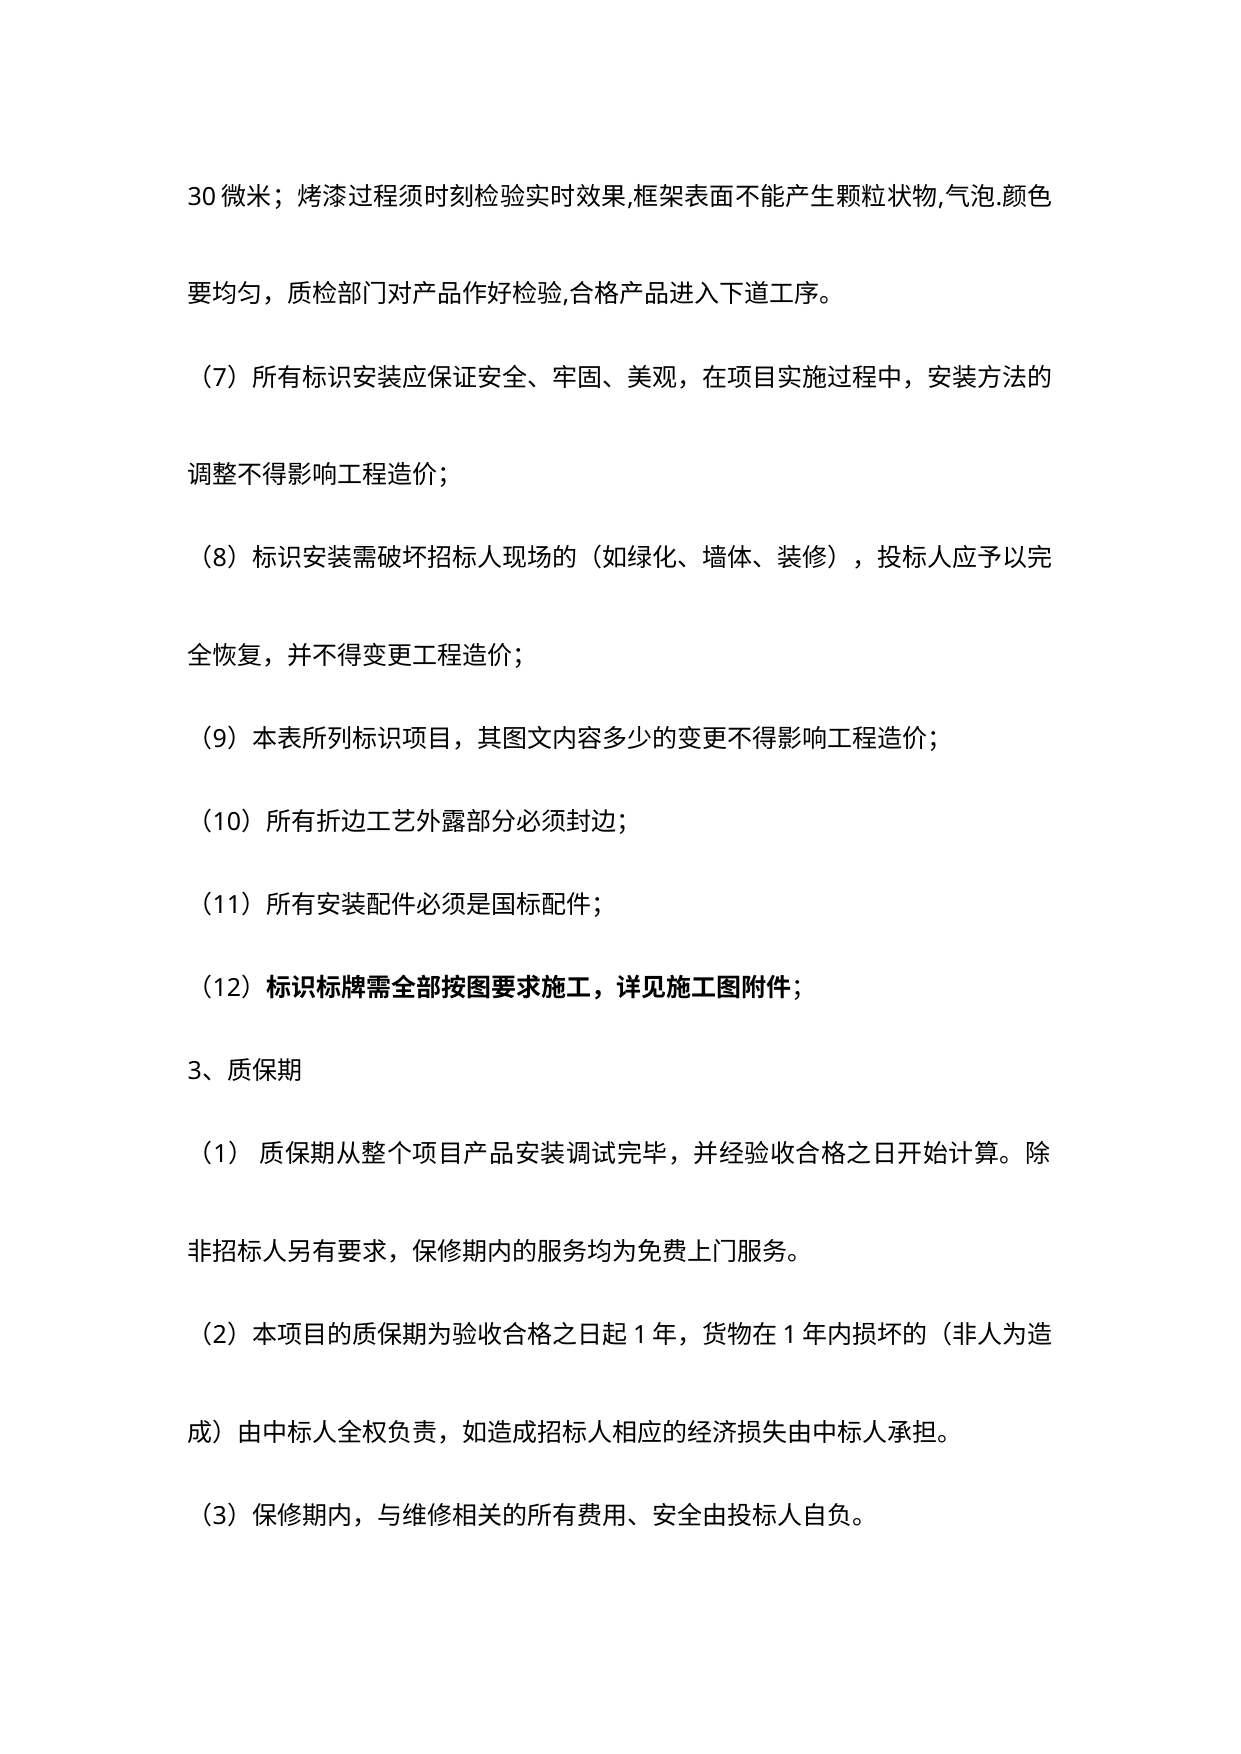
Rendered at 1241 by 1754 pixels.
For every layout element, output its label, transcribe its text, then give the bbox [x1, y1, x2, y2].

text （11）所有安装配件必须是国标配件； [187, 870, 1053, 935]
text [187, 162, 1053, 324]
text （12）标识标牌需全部按图要求施工，详见施工图附件； [187, 953, 1053, 1018]
text （9）本表所列标识项目，其图文内容多少的变更不得影响工程造价； [187, 704, 1053, 769]
text （3）保修期内，与维修相关的所有费用、安全由投标人自负。 [187, 1481, 1053, 1546]
text （2）本项目的质保期为验收合格之日起1年，货物在1年内损坏的（非人为造成）由中标人全权负责，如造成招标人相应的经济损失由中标人承担。 [187, 1300, 1053, 1463]
text （1） 质保期从整个项目产品安装调试完毕，并经验收合格之日开始计算。除非招标人另有要求，保修期内的服务均为免费上门服务。 [187, 1119, 1053, 1282]
text （10）所有折边工艺外露部分必须封边； [187, 787, 1053, 852]
text 3、质保期 [187, 1036, 1053, 1101]
text （7）所有标识安装应保证安全、牢固、美观，在项目实施过程中，安装方法的调整不得影响工程造价； [187, 343, 1053, 505]
text （8）标识安装需破坏招标人现场的（如绿化、墙体、装修），投标人应予以完全恢复，并不得变更工程造价； [187, 523, 1053, 686]
